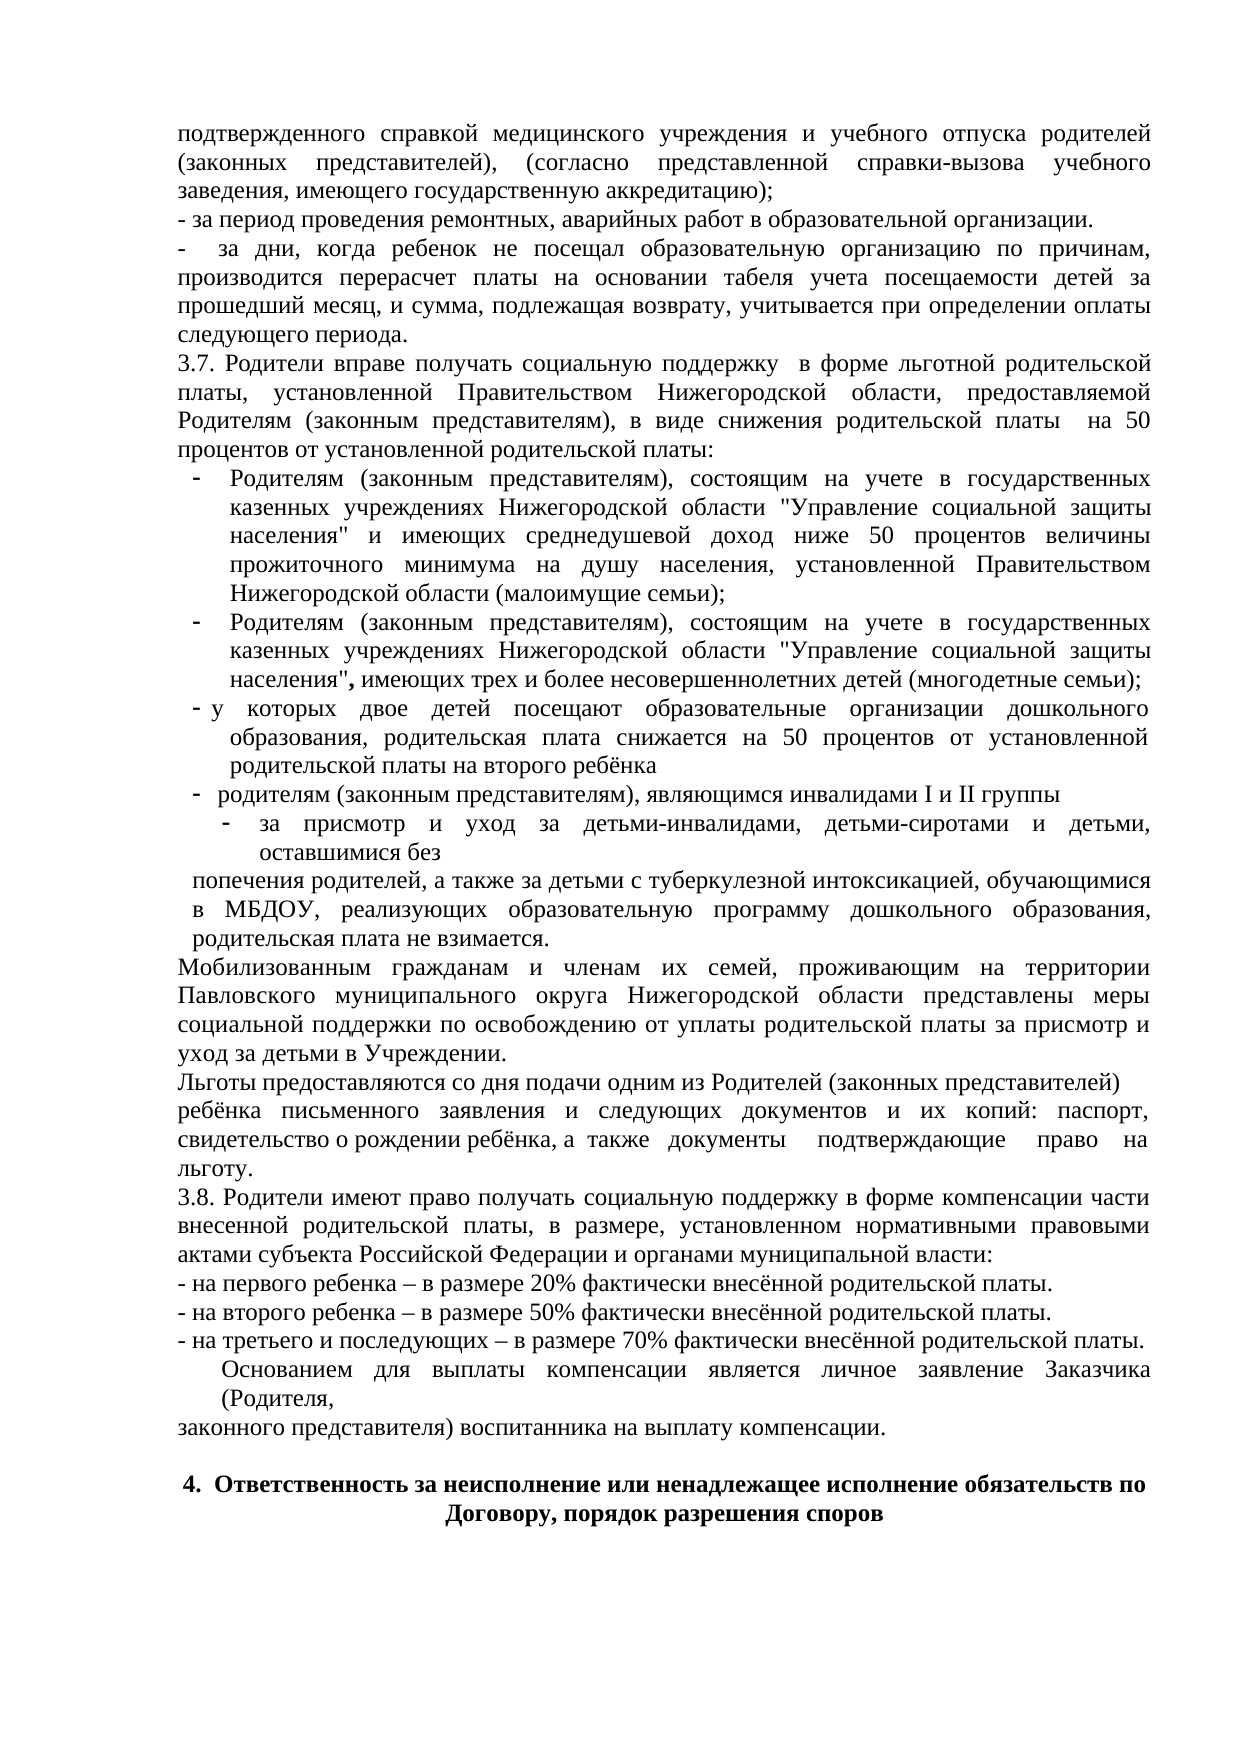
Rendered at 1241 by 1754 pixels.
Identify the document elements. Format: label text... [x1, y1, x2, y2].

text - на первого ребенка – в размере 20% фактически внесённой родительской платы. [177, 1268, 1152, 1297]
text 4. Ответственность за неисполнение или ненадлежащее исполнение обязательств по Договору, порядок разрешения споров [177, 1469, 1152, 1527]
text Льготы предоставляются со дня подачи одним из Родителей (законных представителей) [177, 1067, 1149, 1096]
text - за период проведения ремонтных, аварийных работ в образовательной организации. [177, 204, 1152, 233]
text Мобилизованным гражданам и членам их семей, проживающим на территории Павловского муниципального округа Нижегородской области представлены меры социальной поддержки по освобождению от уплаты родительской платы за присмотр и уход за детьми в Учреждении. [177, 952, 1152, 1067]
list у которых двое детей посещают образовательные организации дошкольного образования, родительская плата снижается на 50 процентов от установленной родительской платы на второго ребёнка [192, 693, 1149, 779]
text - на третьего и последующих – в размере 70% фактически внесённой родительской платы. [177, 1326, 1152, 1354]
list за присмотр и уход за детьми-инвалидами, детьми-сиротами и детьми, оставшимися без [222, 808, 1152, 866]
list родителям (законным представителям), являющимся инвалидами I и II группы [192, 779, 1149, 808]
list Родителям (законным представителям), состоящим на учете в государственных казенных учреждениях Нижегородской области "Управление социальной защиты населения", имеющих трех и более несовершеннолетних детей (многодетные семьи); [192, 607, 1152, 693]
text - за дни, когда ребенок не посещал образовательную организацию по причинам, производится перерасчет платы на основании табеля учета посещаемости детей за прошедший месяц, и сумма, подлежащая возврату, учитывается при определении оплаты следующего периода. [177, 233, 1152, 348]
text попечения родителей, а также за детьми с туберкулезной интоксикацией, обучающимися в МБДОУ, реализующих образовательную программу дошкольного образования, родительская плата не взимается. [192, 866, 1152, 952]
text - на второго ребенка – в размере 50% фактически внесённой родительской платы. [177, 1297, 1152, 1326]
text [177, 118, 1152, 204]
text 3.8. Родители имеют право получать социальную поддержку в форме компенсации части внесенной родительской платы, в размере, установленном нормативными правовыми актами субъекта Российской Федерации и органами муниципальной власти: [177, 1182, 1150, 1268]
text ребёнка письменного заявления и следующих документов и их копий: паспорт, свидетельство о рождении ребёнка, а также документы подтверждающие право на льготу. [177, 1096, 1149, 1182]
list Родителям (законным представителям), состоящим на учете в государственных казенных учреждениях Нижегородской области "Управление социальной защиты населения" и имеющих среднедушевой доход ниже 50 процентов величины прожиточного минимума на душу населения, установленной Правительством Нижегородской области (малоимущие семьи); [192, 463, 1152, 607]
text законного представителя) воспитанника на выплату компенсации. [177, 1412, 1152, 1441]
text Основанием для выплаты компенсации является личное заявление Заказчика (Родителя, [221, 1354, 1152, 1412]
text 3.7. Родители вправе получать социальную поддержку в форме льготной родительской платы, установленной Правительством Нижегородской области, предоставляемой Родителям (законным представителям), в виде снижения родительской платы на 50 процентов от установленной родительской платы: [177, 348, 1152, 463]
